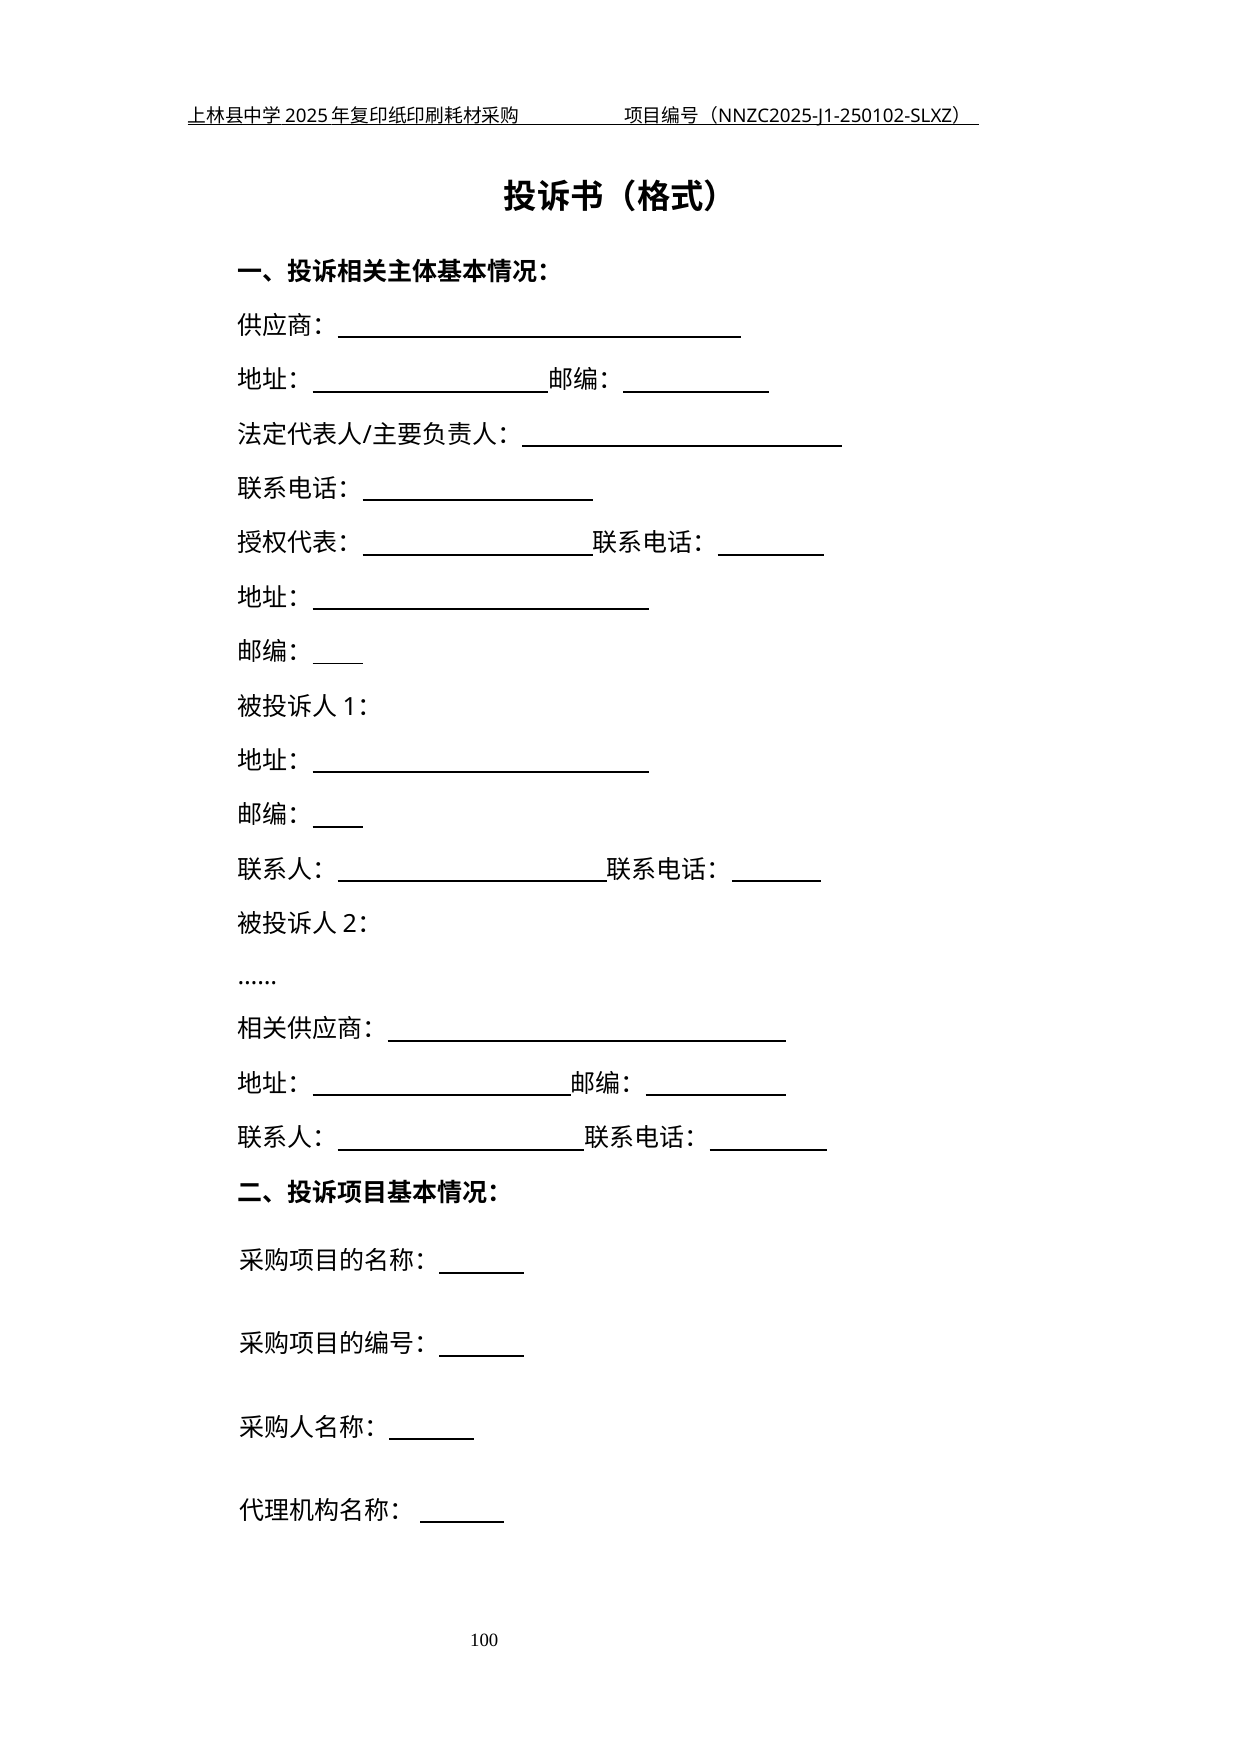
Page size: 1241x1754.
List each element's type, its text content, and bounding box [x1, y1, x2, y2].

text 采购项目的名称： [190, 1226, 1053, 1291]
text 地址： [187, 577, 1053, 613]
text 采购项目的编号： [190, 1309, 1053, 1374]
text 邮编： [187, 632, 1053, 668]
text 地址： 邮编： [187, 360, 1053, 396]
text 一、投诉相关主体基本情况： [187, 251, 1053, 287]
text 联系电话： [187, 468, 1053, 505]
text 被投诉人1： [187, 686, 1053, 722]
text 被投诉人2： [187, 903, 1053, 940]
text 地址： 邮编： [187, 1063, 1053, 1099]
text …… [187, 958, 1053, 992]
text 供应商： [187, 305, 1053, 342]
text 联系人： 联系电话： [187, 849, 1053, 885]
text 邮编： [187, 795, 1053, 831]
text 投诉书（格式） [187, 162, 1053, 227]
text 联系人： 联系电话： [187, 1118, 1053, 1154]
text 二、投诉项目基本情况： [187, 1172, 1053, 1208]
text 代理机构名称： [190, 1476, 1053, 1541]
text 相关供应商： [187, 1009, 1053, 1045]
text 采购人名称： [190, 1393, 1053, 1458]
text 授权代表： 联系电话： [187, 523, 1053, 559]
text 法定代表人/主要负责人： [187, 414, 1053, 450]
text 地址： [187, 740, 1053, 777]
